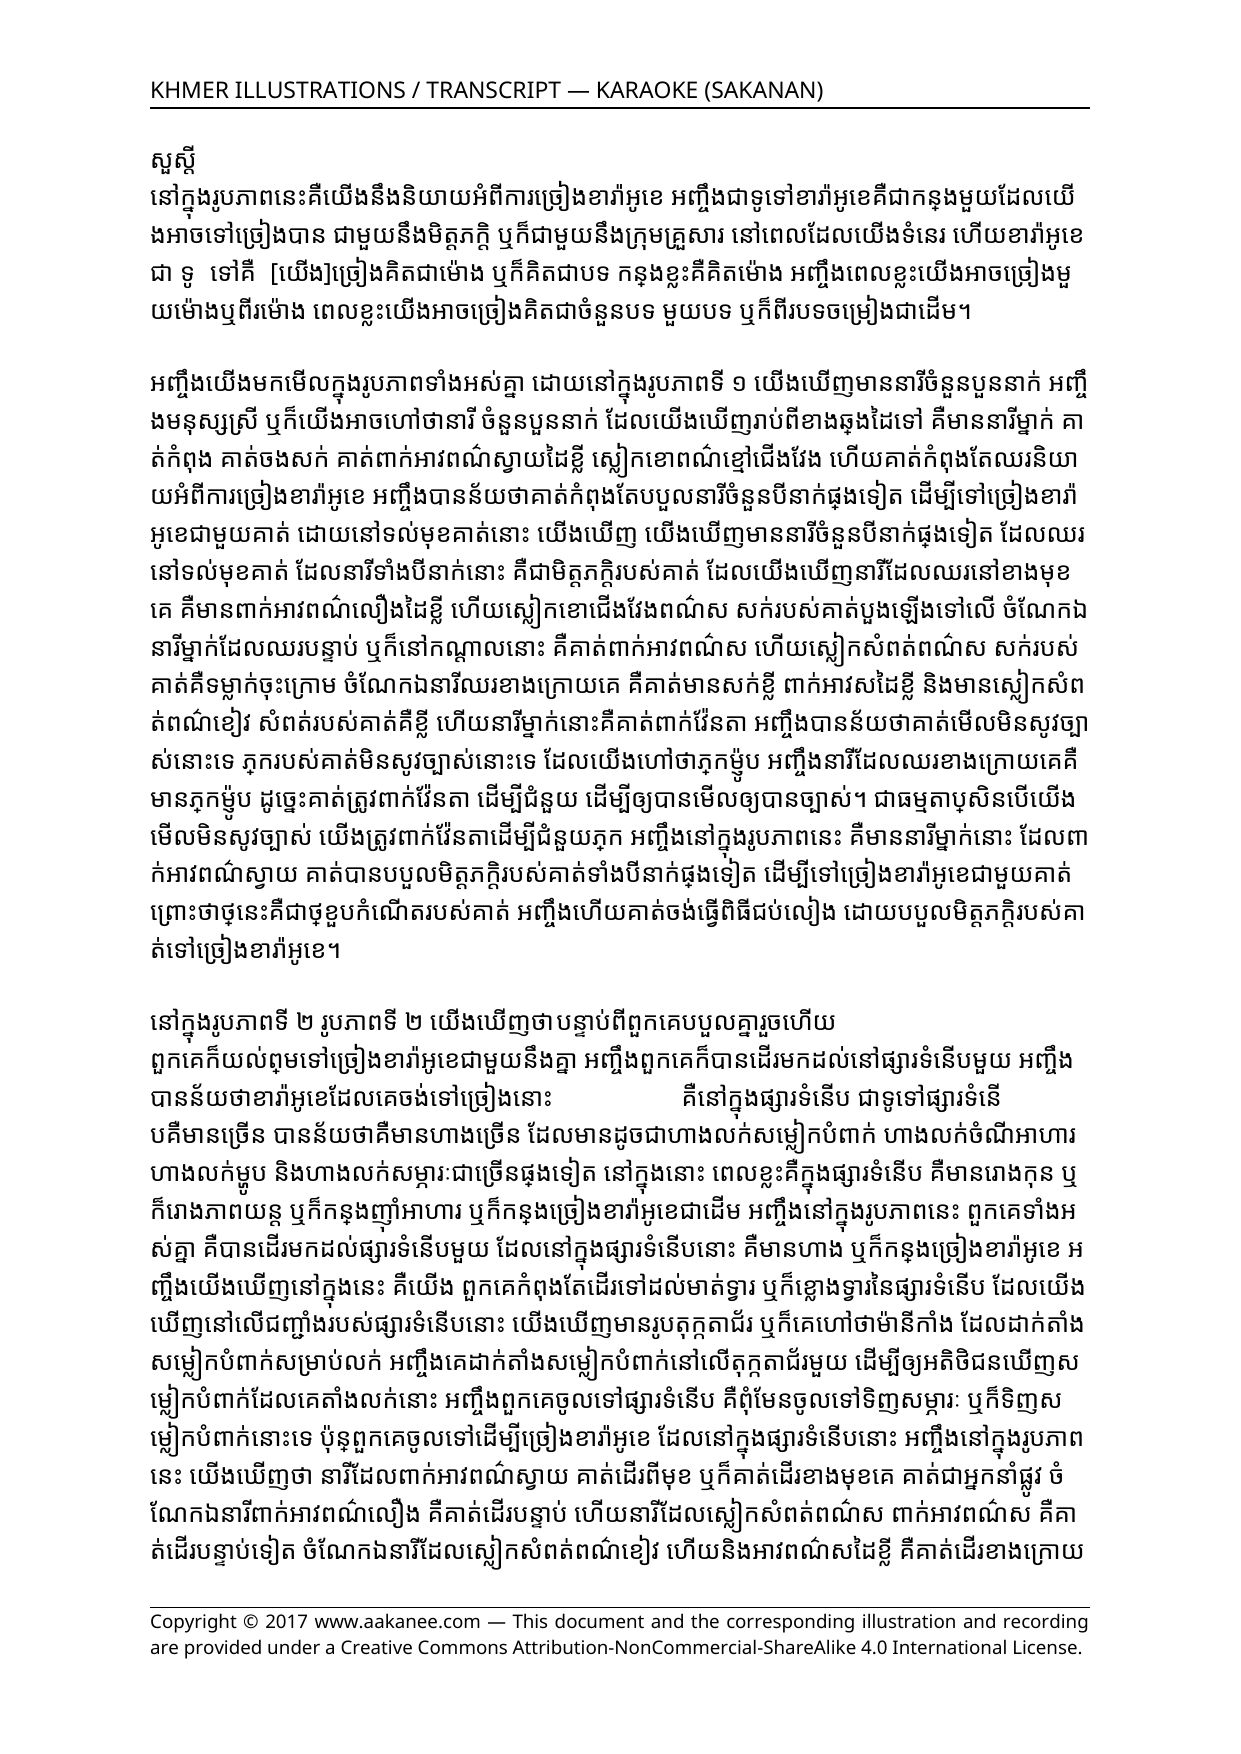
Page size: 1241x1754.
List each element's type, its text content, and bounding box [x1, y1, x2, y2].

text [150, 1004, 1090, 1571]
text អញ្ចឹងយើងមកមើលក្នុងរូបភាពទាំងអស់គ្នា ដោយនៅក្នុងរូបភាពទី ១ យើងឃើញមាននារីចំនួនបួននាក់ អញ្ចឹងមនុស្សស្រី ឬក៏យើងអាចហៅថានារី ចំនួនបួននាក់ ដែលយើងឃើញរាប់ពីខាងឆ្វេងដៃទៅ គឺមាននារីម្នាក់ គាត់កំពុង គាត់ចងសក់ គាត់ពាក់អាវពណ៌ស្វាយដៃខ្លី ស្លៀកខោពណ៌ខ្មៅជើងវែង ហើយគាត់កំពុងតែឈរនិយាយអំពីការច្រៀងខារ៉ាអូខេ អញ្ចឹងបានន័យថាគាត់កំពុងតែបបួលនារីចំនួនបីនាក់ផ្សេងទៀត ដើម្បីទៅច្រៀងខារ៉ាអូខេជាមួយគាត់ ដោយនៅទល់មុខគាត់នោះ យើងឃើញ យើងឃើញមាននារីចំនួនបីនាក់ផ្សេងទៀត ដែលឈរនៅទល់មុខគាត់ ដែលនារីទាំងបីនាក់នោះ គឺជាមិត្តភក្តិរបស់គាត់ ដែលយើងឃើញនារីដែលឈរនៅខាងមុខគេ គឺមានពាក់អាវពណ៌លឿងដៃខ្លី ហើយស្លៀកខោជើងវែងពណ៌ស សក់របស់គាត់បួងឡើងទៅលើ ចំណែកឯនារីម្នាក់ដែលឈរបន្ទាប់ ឬក៏នៅកណ្ដាលនោះ គឺគាត់ពាក់អាវពណ៌ស ហើយស្លៀកសំពត់ពណ៌ស សក់របស់គាត់គឺទម្លាក់ចុះក្រោម ចំណែកឯនារីឈរខាងក្រោយគេ គឺគាត់មានសក់ខ្លី ពាក់អាវសដៃខ្លី និងមានស្លៀកសំពត់ពណ៌ខៀវ សំពត់របស់គាត់គឺខ្លី ហើយនារីម្នាក់នោះគឺគាត់ពាក់វ៉ែនតា អញ្ចឹងបានន័យថាគាត់មើលមិនសូវច្បាស់នោះទេ ភ្នែករបស់គាត់មិនសូវច្បាស់នោះទេ ដែលយើងហៅថាភ្នែកម៉្ញូប អញ្ចឹងនារីដែលឈរខាងក្រោយគេគឺមានភ្នែកម៉្ញូប ដូច្នេះគាត់ត្រូវពាក់វ៉ែនតា ដើម្បីជំនួយ ដើម្បីឲ្យបានមើលឲ្យបានច្បាស់។ ជាធម្មតាប្រសិនបើយើងមើលមិនសូវច្បាស់ យើងត្រូវពាក់វ៉ែនតាដើម្បីជំនួយភ្នែក អញ្ចឹងនៅក្នុងរូបភាពនេះ គឺមាននារីម្នាក់នោះ ដែលពាក់អាវពណ៌ស្វាយ គាត់បានបបួលមិត្តភក្តិរបស់គាត់ទាំងបីនាក់ផ្សេងទៀត ដើម្បីទៅច្រៀងខារ៉ាអូខេជាមួយគាត់ ព្រោះថាថ្ងៃនេះគឺជាថ្ងៃខួបកំណើតរបស់គាត់ អញ្ចឹងហើយគាត់ចង់ធ្វើពិធីជប់លៀង ដោយបបួលមិត្តភក្តិរបស់គាត់ទៅច្រៀងខារ៉ាអូខេ។ [150, 365, 1090, 970]
text សួស្តី នៅក្នុងរូបភាពនេះគឺយើងនឹងនិយាយអំពីការច្រៀងខារ៉ាអូខេ អញ្ចឹងជាទូទៅខារ៉ាអូខេគឺជាកន្លែងមួយដែលយើងអាចទៅច្រៀងបាន ជាមួយនឹងមិត្តភក្តិ ឬក៏ជាមួយនឹងក្រុមគ្រួសារ នៅពេលដែលយើងទំនេរ ហើយខារ៉ាអូខេជាទូទៅគឺ[យើង]ច្រៀងគិតជាម៉ោង ឬក៏គិតជាបទ កន្លែងខ្លះគឺគិតម៉ោង អញ្ចឹងពេលខ្លះយើងអាចច្រៀងមួយម៉ោងឬពីរម៉ោង ពេលខ្លះយើងអាចច្រៀងគិតជាចំនួនបទ មួយបទ ឬក៏ពីរបទចម្រៀងជាដើម។ [150, 141, 1090, 331]
